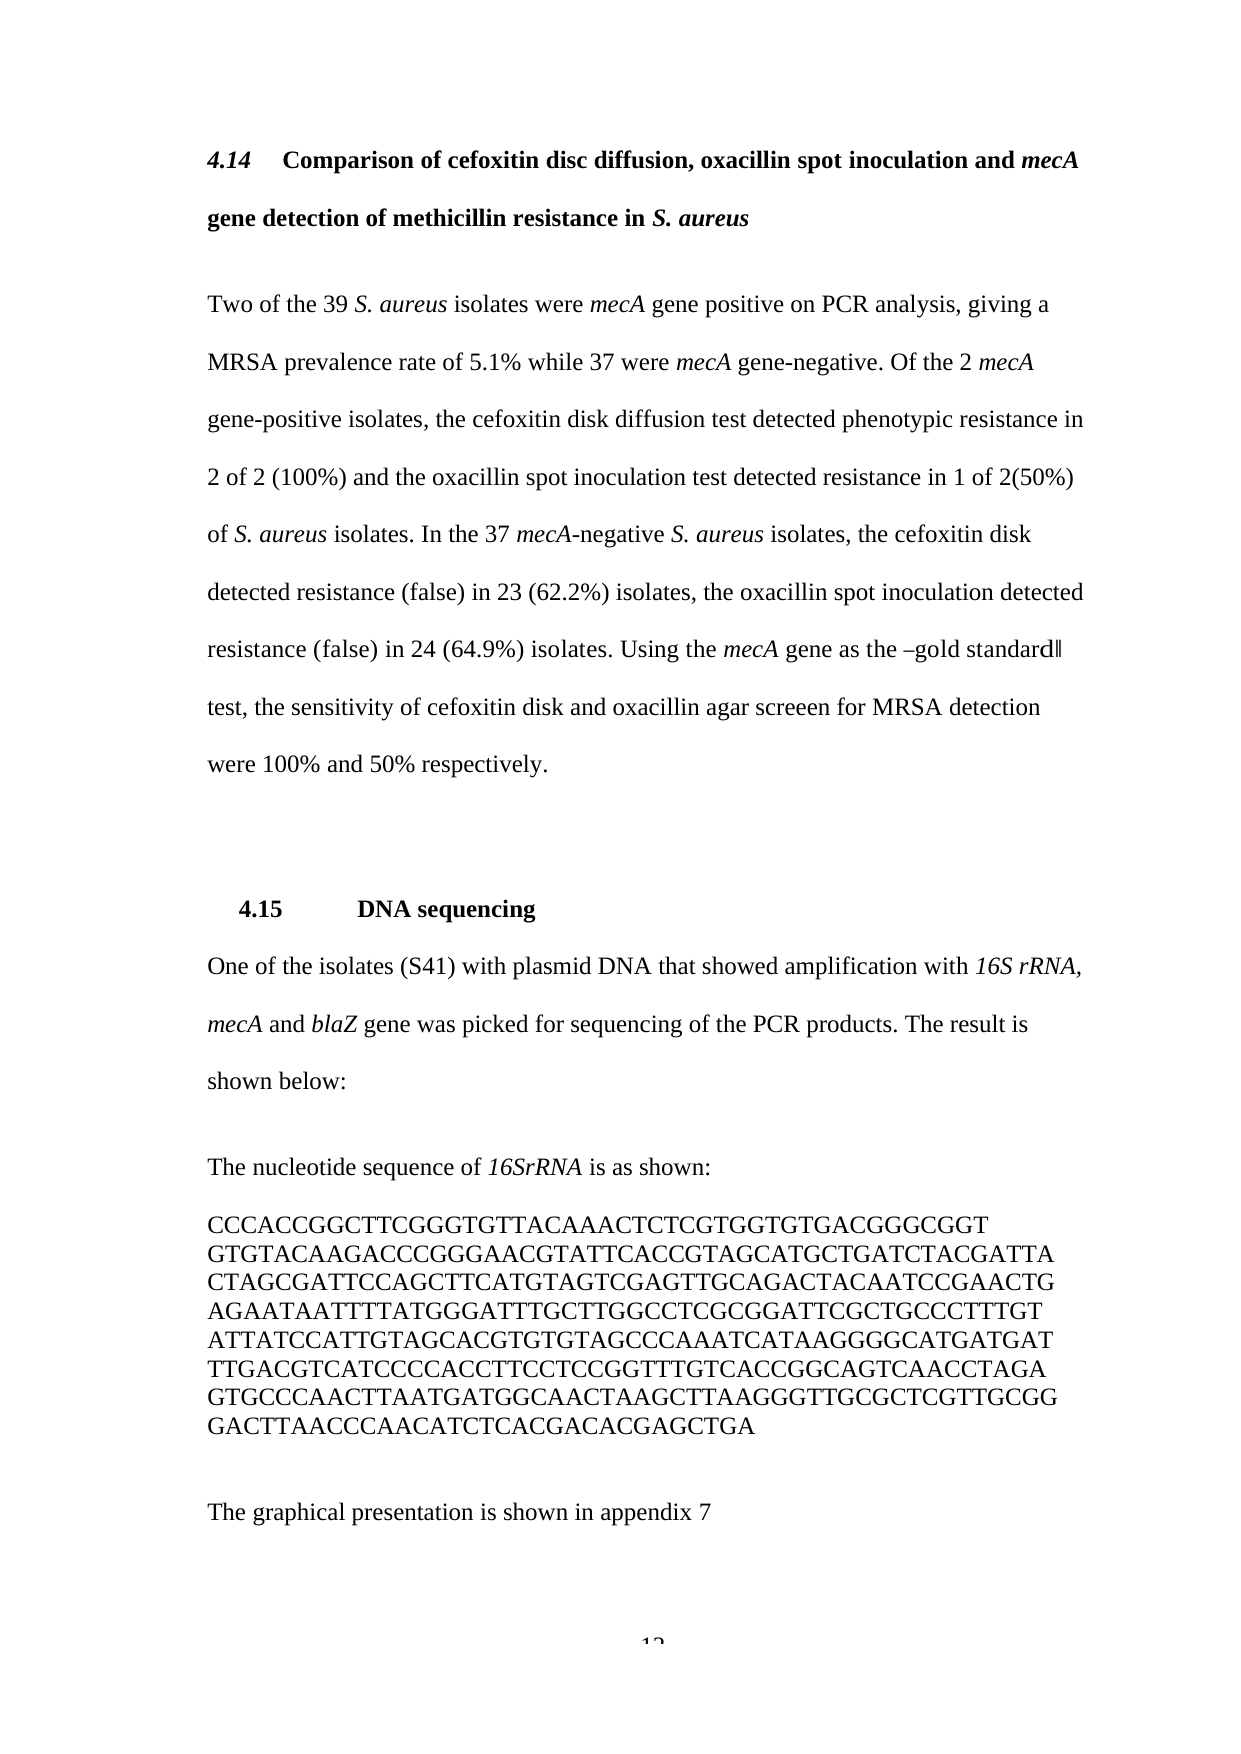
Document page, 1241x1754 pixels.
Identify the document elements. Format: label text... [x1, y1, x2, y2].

text The graphical presentation is shown in appendix 7 [207, 1497, 1240, 1526]
text CCCACCGGCTTCGGGTGTTACAAACTCTCGTGGTGTGACGGGCGGT GTGTACAAGACCCGGGAACGTATTCACCGTAGCATGCTGATCTACGATTA CTAGCGATTCCAGCTTCATGTAGTCGAGTTGCAGACTACAATCCGAACTG AGAATAATTTTATGGGATTTGCTTGGCCTCGCGGATTCGCTGCCCTTTGT ATTATCCATTGTAGCACGTGTGTAGCCCAAATCATAAGGGGCATGATGAT TTGACGTCATCCCCACCTTCCTCCGGTTTGTCACCGGCAGTCAACCTAGA GTGCCCAACTTAATGATGGCAACTAAGCTTAAGGGTTGCGCTCGTTGCGG GACTTAACCCAACATCTCACGACACGAGCTGA [207, 1210, 1060, 1440]
text Two of the 39 S. aureus isolates were mecA gene positive on PCR analysis, giving a MRSA prevalence rate of 5.1% while 37 were mecA gene-negative. Of the 2 mecA gene-positive isolates, the cefoxitin disk diffusion test detected phenotypic resistance in 2 of 2 (100%) and the oxacillin spot inoculation test detected resistance in 1 of 2(50%) of S. aureus isolates. In the 37 mecA-negative S. aureus isolates, the cefoxitin disk detected resistance (false) in 23 (62.2%) isolates, the oxacillin spot inoculation detected resistance (false) in 24 (64.9%) isolates. Using the mecA gene as the ―gold standard‖ test, the sensitivity of cefoxitin disk and oxacillin agar screeen for MRSA detection were 100% and 50% respectively. [207, 289, 1085, 778]
text gene detection of methicillin resistance in S. aureus [207, 203, 1240, 232]
text One of the isolates (S41) with plasmid DNA that showed amplification with 16S rRNA, mecA and blaZ gene was picked for sequencing of the PCR products. The result is shown below: [207, 951, 1084, 1095]
text The nucleotide sequence of 16SrRNA is as shown: [207, 1152, 1240, 1181]
subtitle Comparison of cefoxitin disc diffusion, oxacillin spot inoculation and mecA [207, 145, 1240, 174]
subtitle DNA sequencing [238, 894, 1240, 923]
